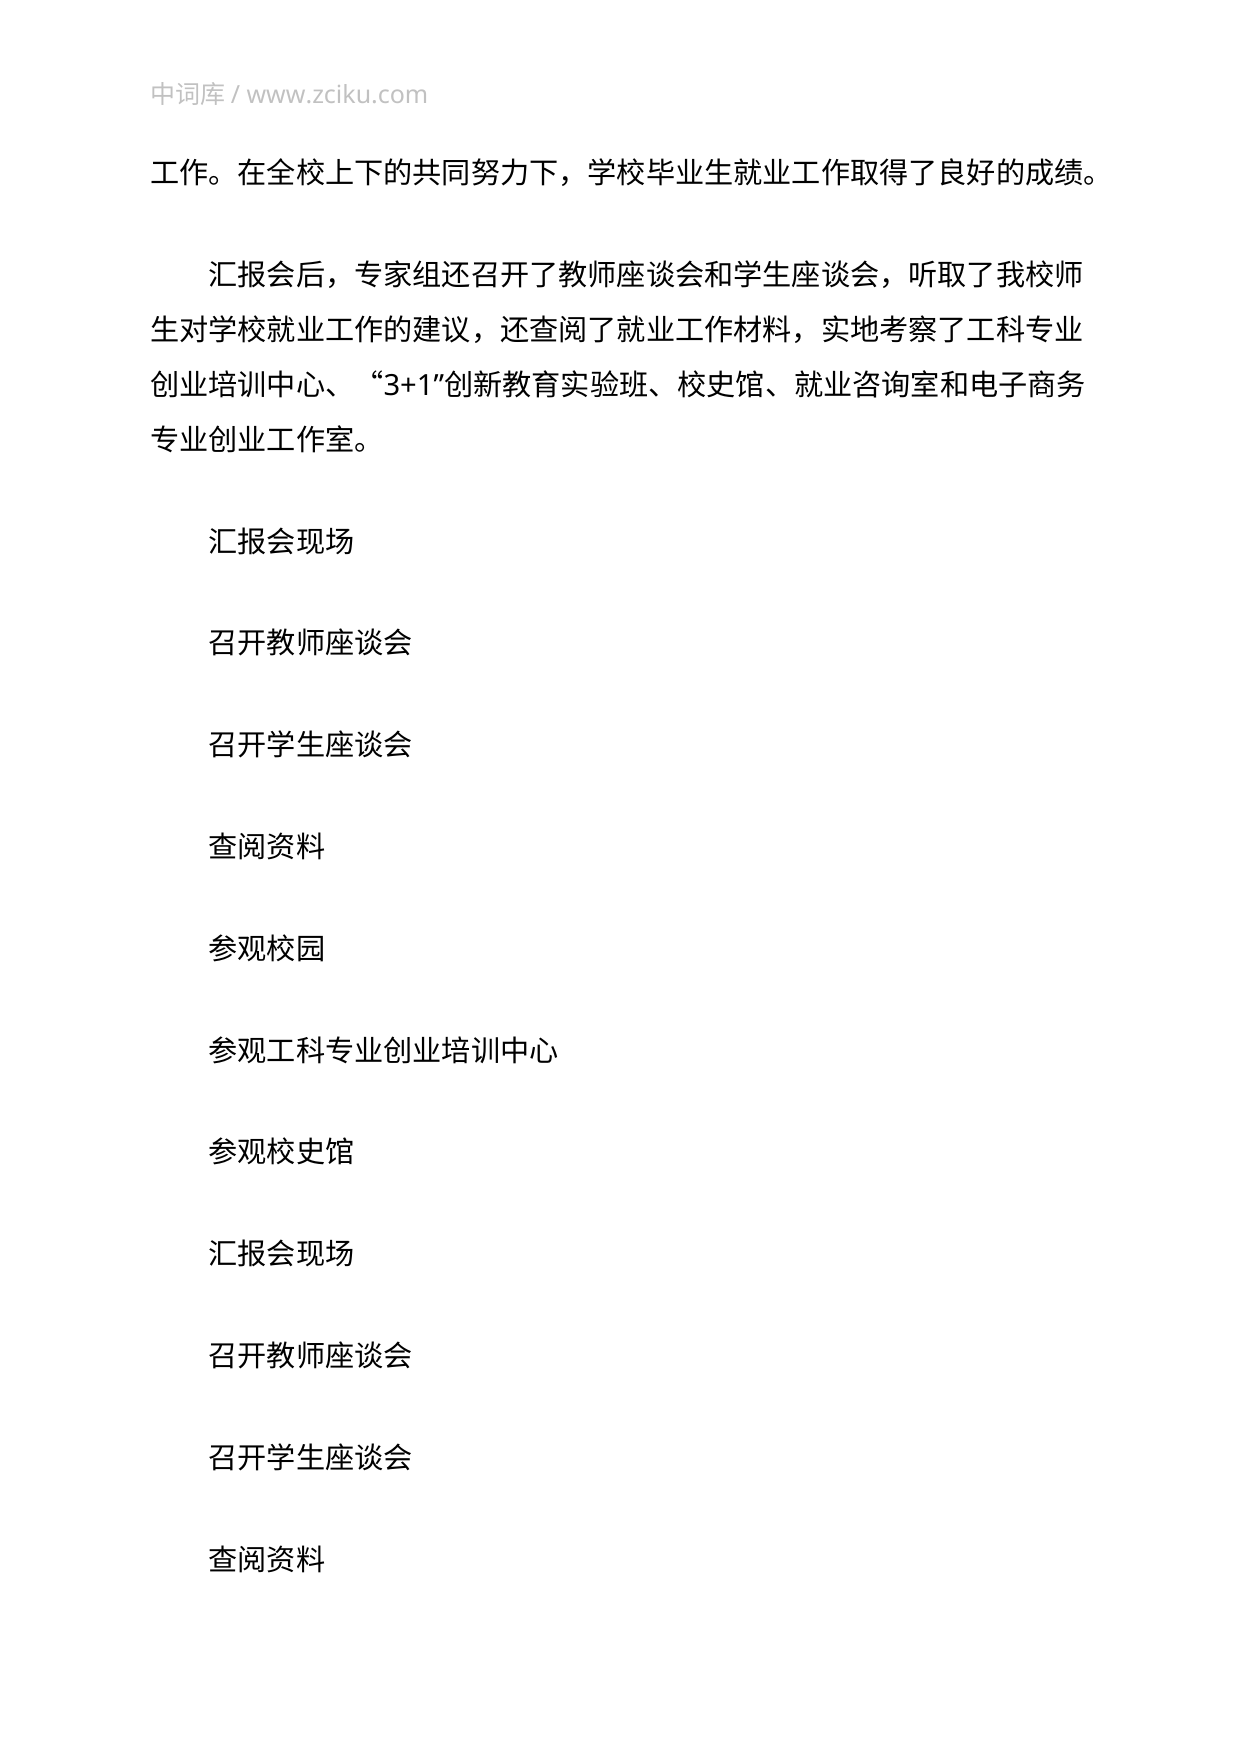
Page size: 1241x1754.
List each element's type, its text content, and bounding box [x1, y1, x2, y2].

text 查阅资料 [150, 824, 1090, 866]
text 汇报会后，专家组还召开了教师座谈会和学生座谈会，听取了我校师生对学校就业工作的建议，还查阅了就业工作材料，实地考察了工科专业创业培训中心、“3+1”创新教育实验班、校史馆、就业咨询室和电子商务专业创业工作室。 [150, 252, 1090, 459]
text 汇报会现场 [150, 518, 1090, 561]
text 召开教师座谈会 [150, 1332, 1090, 1375]
text 召开学生座谈会 [150, 722, 1090, 764]
text 查阅资料 [150, 1536, 1090, 1578]
text 召开教师座谈会 [150, 620, 1090, 662]
text 参观校史馆 [150, 1129, 1090, 1171]
text 参观工科专业创业培训中心 [150, 1027, 1090, 1069]
text 参观校园 [150, 925, 1090, 968]
text 汇报会现场 [150, 1231, 1090, 1273]
text 召开学生座谈会 [150, 1434, 1090, 1477]
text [150, 150, 1090, 192]
